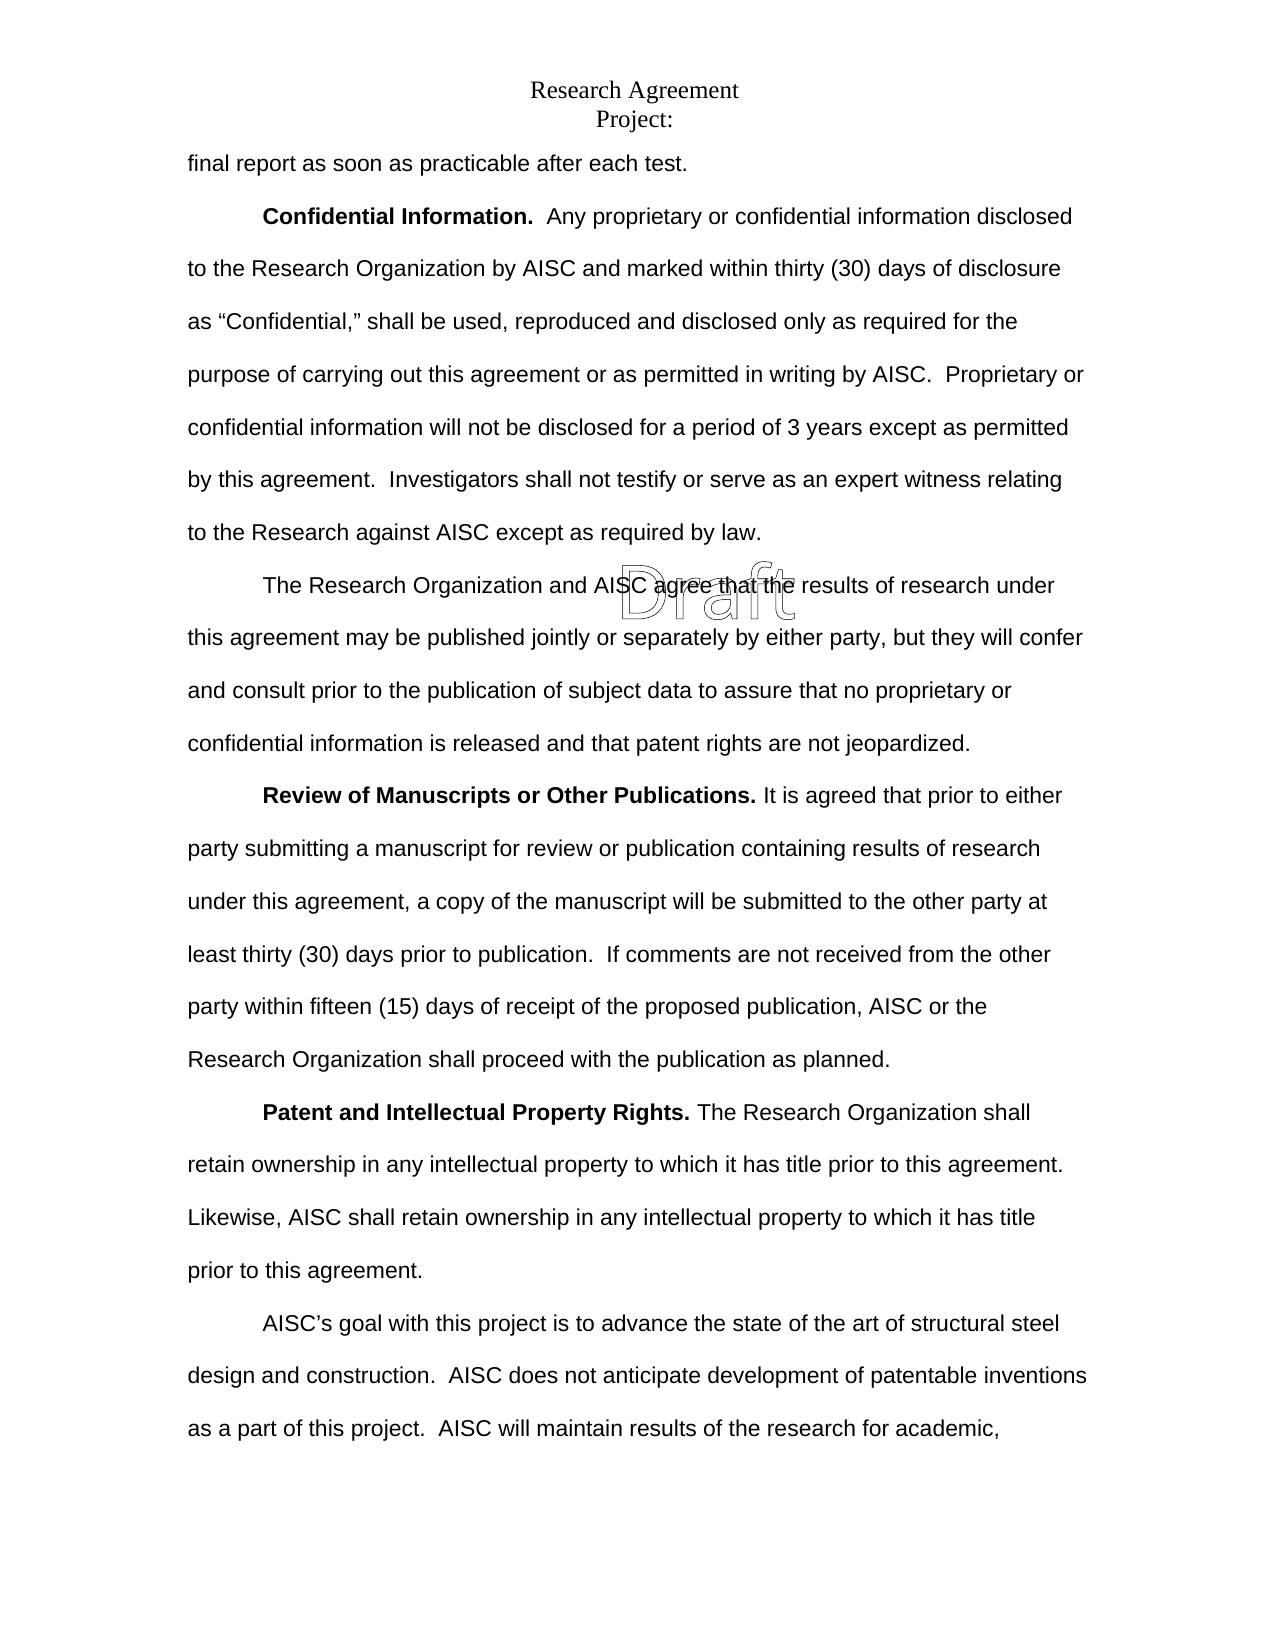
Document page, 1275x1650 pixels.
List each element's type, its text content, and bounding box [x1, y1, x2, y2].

text Patent and Intellectual Property Rights. The Research Organization shall retain ownership in any intellectual property to which it has title prior to this agreement. Likewise, AISC shall retain ownership in any intellectual property to which it has title prior to this agreement. [187, 1099, 1087, 1283]
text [187, 150, 1087, 176]
text Review of Manuscripts or Other Publications. It is agreed that prior to either party submitting a manuscript for review or publication containing results of research under this agreement, a copy of the manuscript will be submitted to the other party at least thirty (30) days prior to publication. If comments are not received from the other party within fifteen (15) days of receipt of the proposed publication, AISC or the Research Organization shall proceed with the publication as planned. [187, 782, 1087, 1072]
text Confidential Information. Any proprietary or confidential information disclosed to the Research Organization by AISC and marked within thirty (30) days of disclosure as “Confidential,” shall be used, reproduced and disclosed only as required for the purpose of carrying out this agreement or as permitted in writing by AISC. Proprietary or confidential information will not be disclosed for a period of 3 years except as permitted by this agreement. Investigators shall not testify or serve as an expert witness relating to the Research against AISC except as required by law. [187, 203, 1087, 545]
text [187, 1309, 1087, 1441]
text The Research Organization and AISC agree that the results of research under this agreement may be published jointly or separately by either party, but they will confer and consult prior to the publication of subject data to assure that no proprietary or confidential information is released and that patent rights are not jeopardized. [187, 572, 1087, 756]
